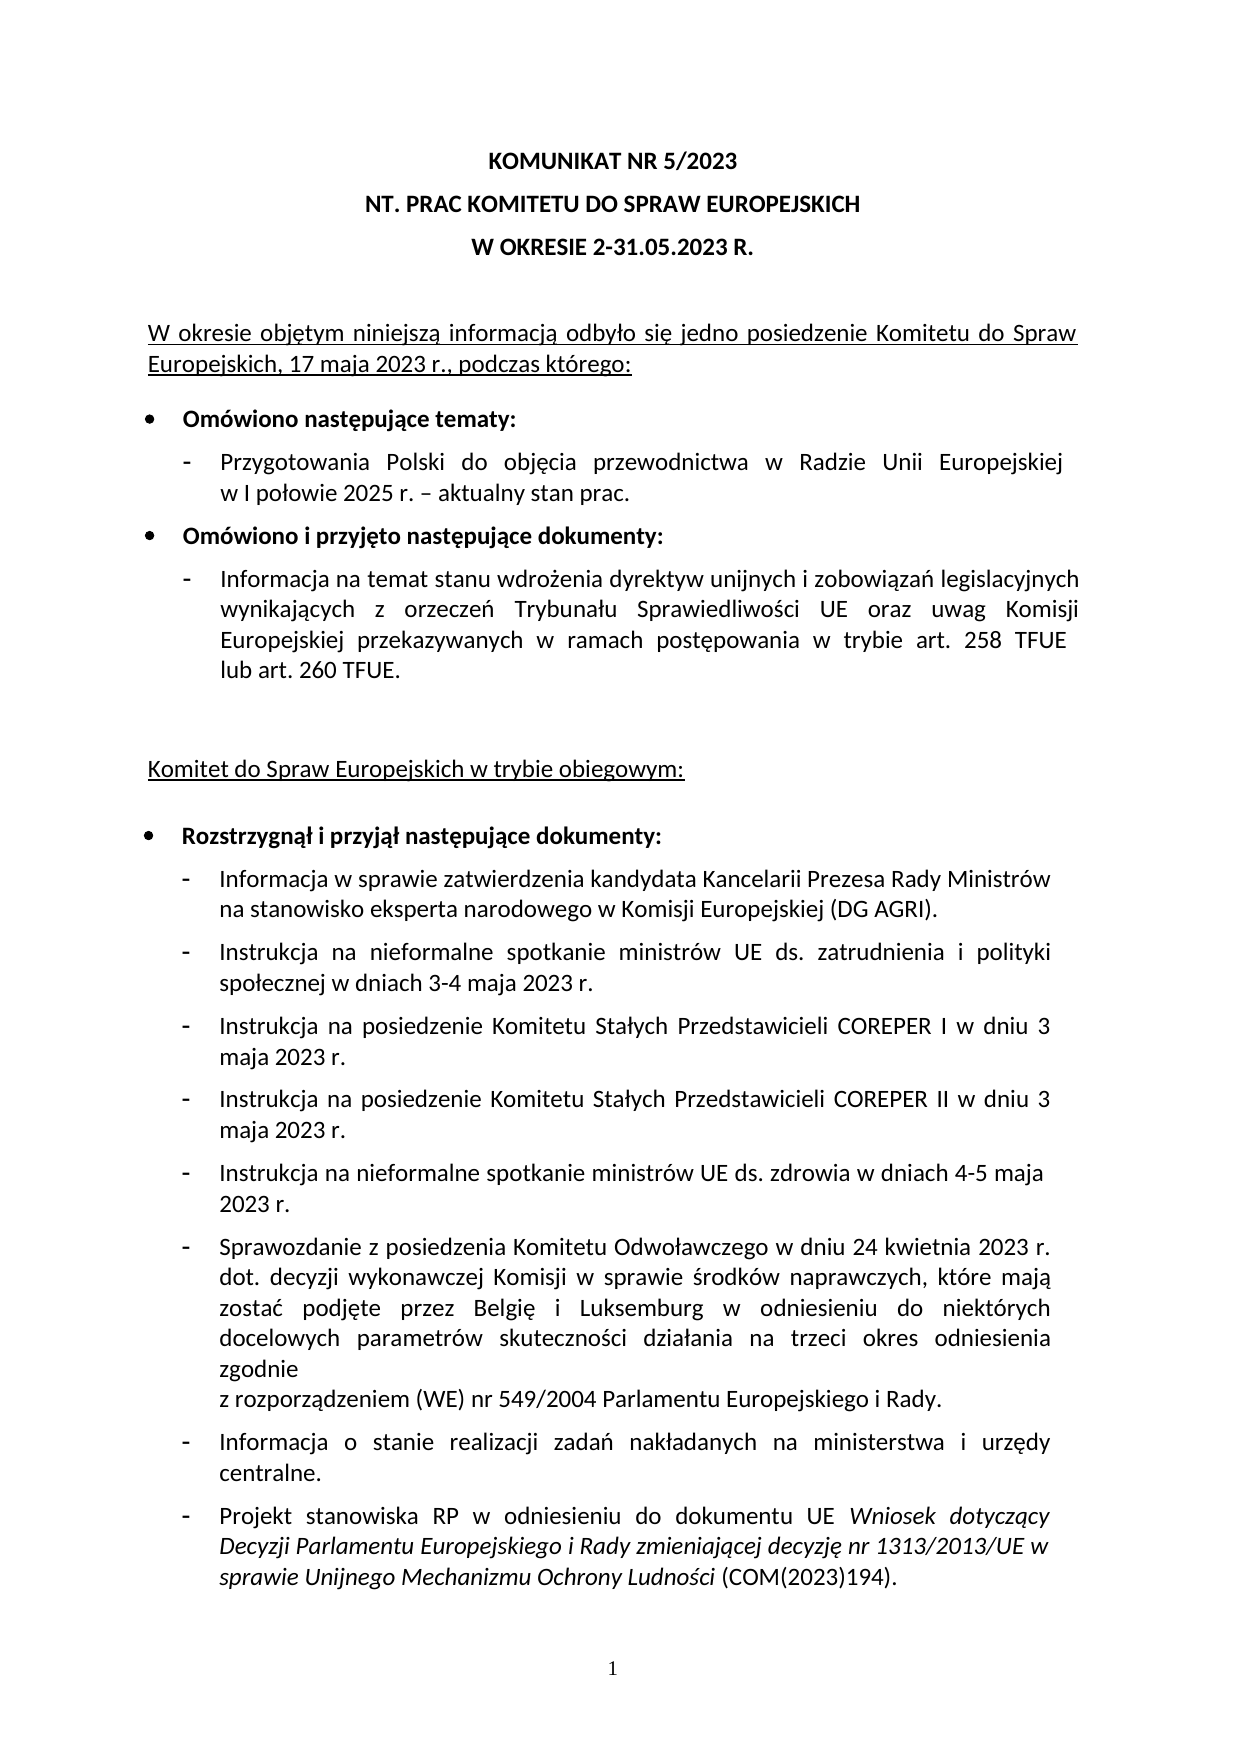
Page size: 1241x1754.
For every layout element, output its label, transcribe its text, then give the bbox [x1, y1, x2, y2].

text W okresie objętym niniejszą informacją odbyło się jedno posiedzenie Komitetu do Spraw Europejskich, 17 maja 2023 r., podczas którego: [148, 317, 1078, 344]
text Komitet do Spraw Europejskich w trybie obiegowym: [148, 753, 1078, 784]
text W OKRESIE 2-31.05.2023 R. [148, 231, 1078, 262]
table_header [133, 796, 1063, 1615]
table_header Omówiono następujące tematy: Przygotowania Polski do objęcia przewodnictwa w Radzie Unii Europejskiej w I połowie 2025 r. – aktualny stan prac. Omówiono i przyjęto następujące dokumenty: Informacja na temat stanu wdrożenia dyrektyw unijnych i zobowiązań legislacyjnych wynikających z orzeczeń Trybunału Sprawiedliwości UE oraz uwag Komisji Europejskiej przekazywanych w ramach postępowania w trybie art. 258 TFUE lub art. 260 TFUE. [134, 391, 1092, 698]
text KOMUNIKAT NR 5/2023 [148, 145, 1078, 176]
text NT. PRAC KOMITETU DO SPRAW EUROPEJSKICH [148, 188, 1078, 219]
text W okresie objętym niniejszą informacją odbyło się jedno posiedzenie Komitetu do Spraw Europejskich, 17 maja 2023 r., podczas którego: [148, 345, 1078, 378]
